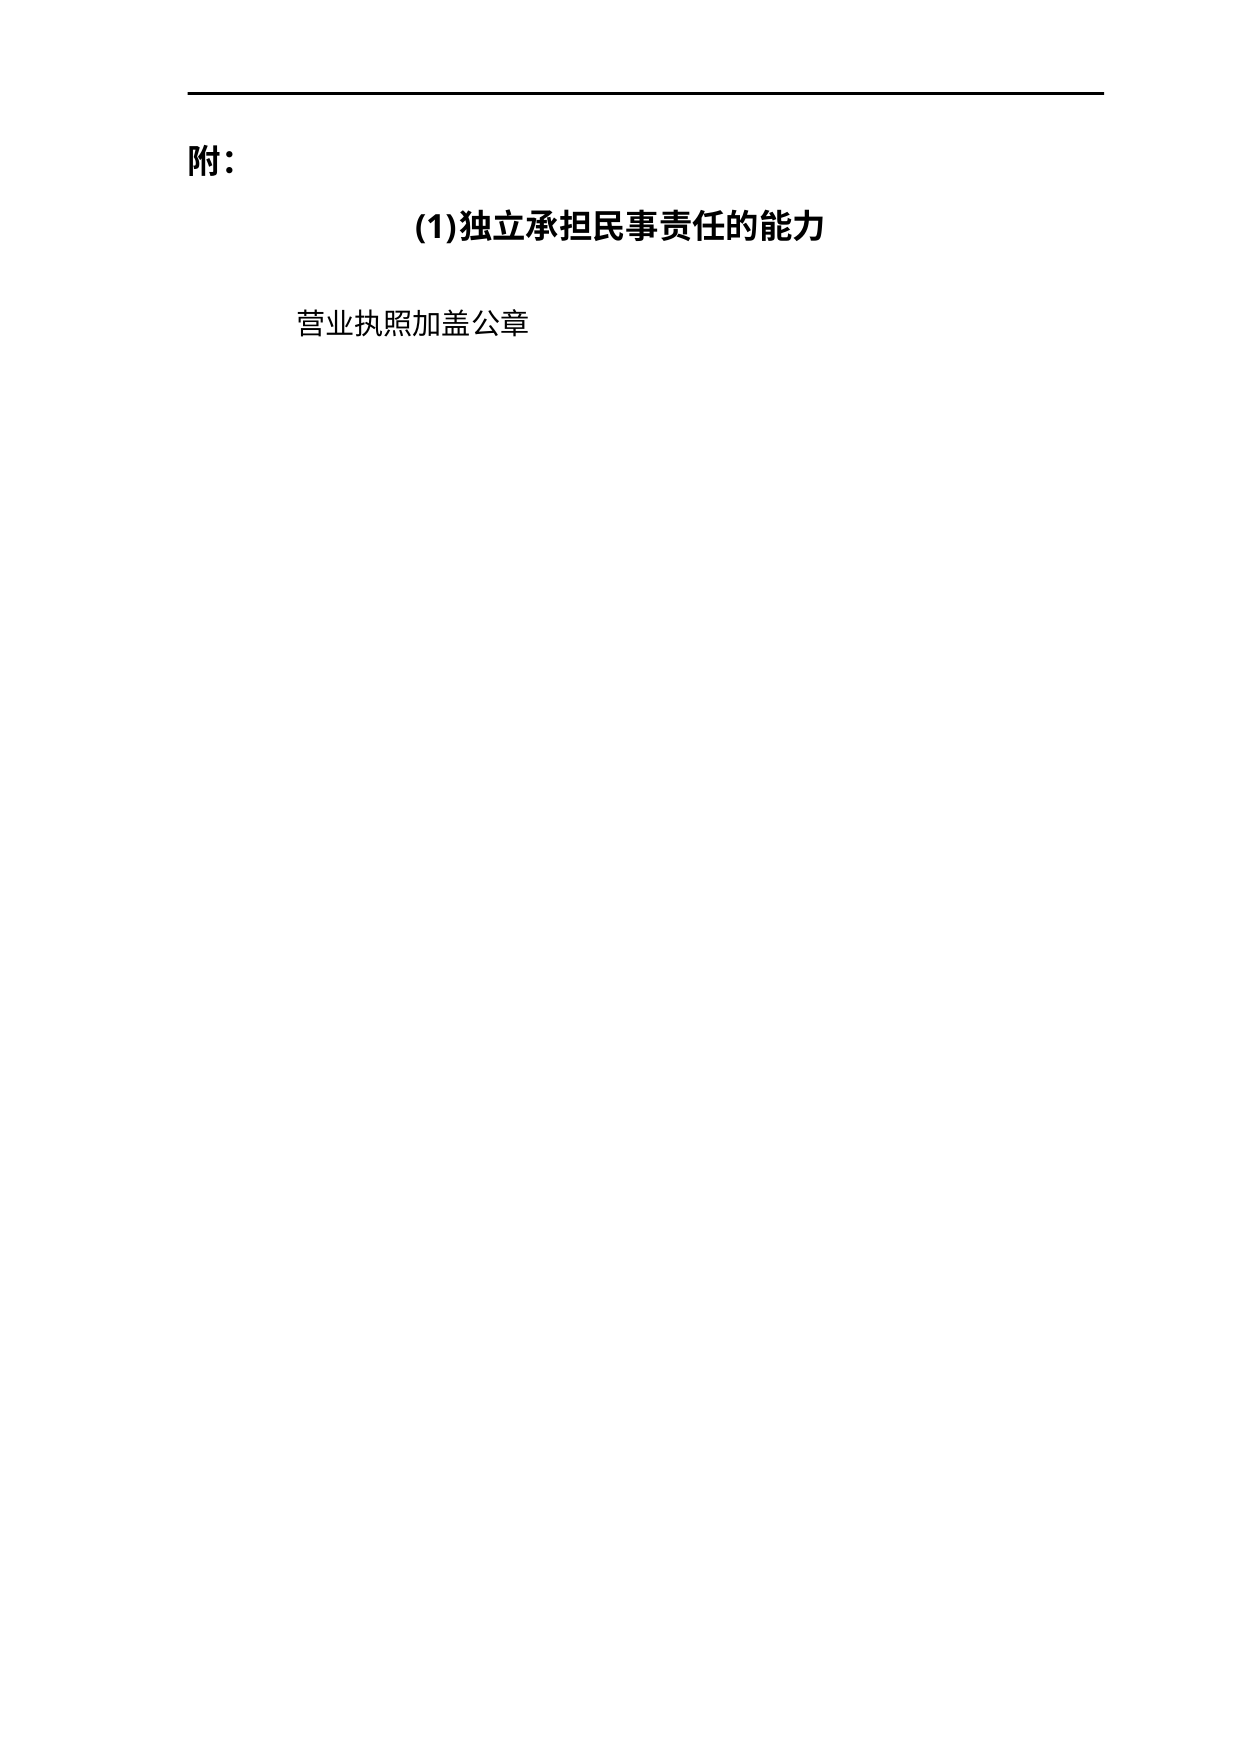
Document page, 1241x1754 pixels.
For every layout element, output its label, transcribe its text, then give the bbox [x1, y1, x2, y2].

text 附： [187, 126, 1053, 191]
list 独立承担民事责任的能力 [187, 191, 1053, 256]
list 营业执照加盖公章 [267, 289, 1053, 354]
